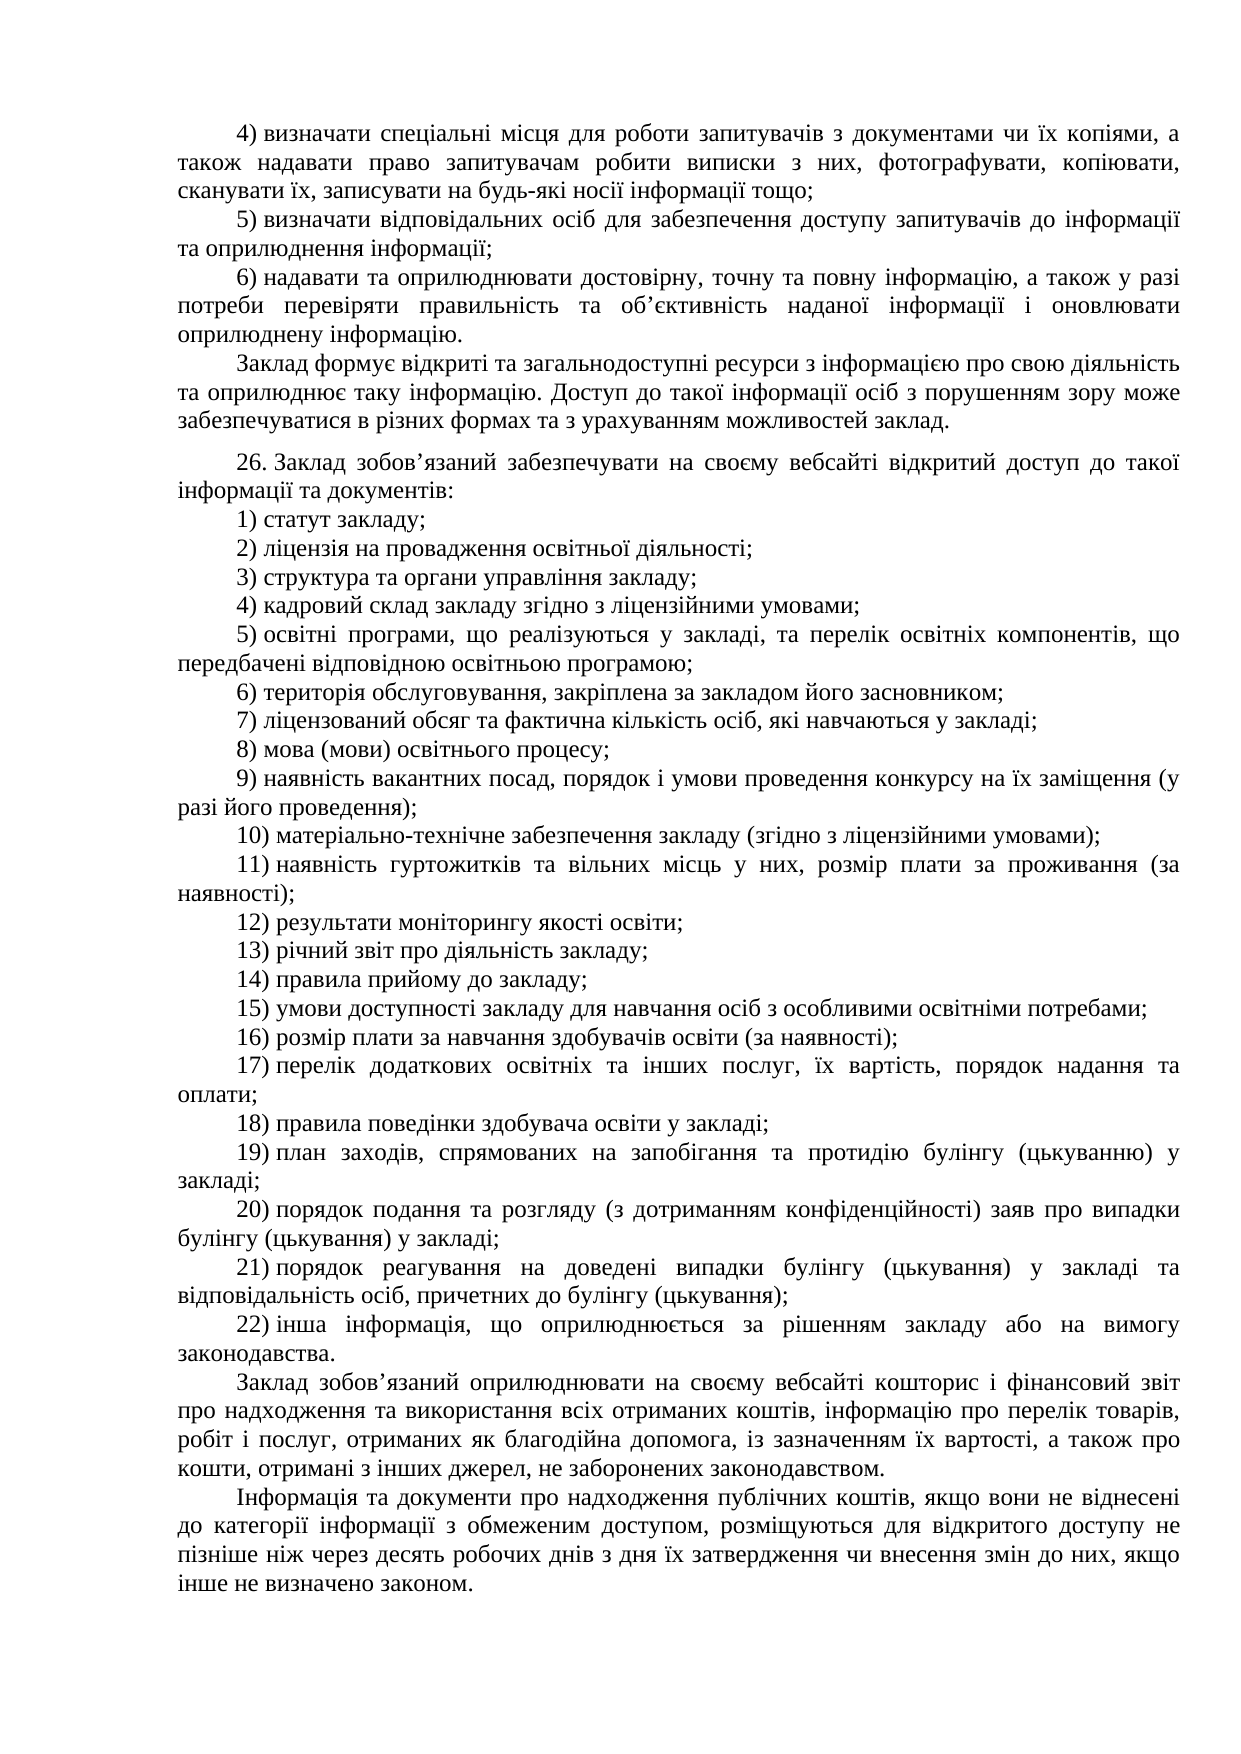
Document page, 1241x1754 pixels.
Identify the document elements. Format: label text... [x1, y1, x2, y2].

text Інформація та документи про надходження публічних коштів, якщо вони не віднесені до категорії інформації з обмеженим доступом, розміщуються для відкритого доступу не пізніше ніж через десять робочих днів з дня їх затвердження чи внесення змін до них, якщо інше не визначено законом. [177, 1482, 1181, 1597]
text 8) мова (мови) освітнього процесу; [177, 734, 1181, 763]
text 4) кадровий склад закладу згідно з ліцензійними умовами; [177, 591, 1181, 619]
text Заклад формує відкриті та загальнодоступні ресурси з інформацією про свою діяльність та оприлюднює таку інформацію. Доступ до такої інформації осіб з порушенням зору може забезпечуватися в різних формах та з урахуванням можливостей заклад. [177, 348, 1181, 434]
text 21) порядок реагування на доведені випадки булінгу (цькування) у закладі та відповідальність осіб, причетних до булінгу (цькування); [177, 1252, 1181, 1309]
text 16) розмір плати за навчання здобувачів освіти (за наявності); [177, 1022, 1181, 1051]
text 9) наявність вакантних посад, порядок і умови проведення конкурсу на їх заміщення (у разі його проведення); [177, 763, 1181, 821]
text 6) територія обслуговування, закріплена за закладом його засновником; [177, 677, 1181, 706]
text 22) інша інформація, що оприлюднюється за рішенням закладу або на вимогу законодавства. [177, 1309, 1181, 1367]
text 12) результати моніторингу якості освіти; [177, 907, 1181, 936]
text 14) правила прийому до закладу; [177, 964, 1181, 993]
text 13) річний звіт про діяльність закладу; [177, 936, 1181, 964]
text 26. Заклад зобов’язаний забезпечувати на своєму вебсайті відкритий доступ до такої інформації та документів: [177, 447, 1181, 504]
text 17) перелік додаткових освітніх та інших послуг, їх вартість, порядок надання та оплати; [177, 1051, 1181, 1108]
text 18) правила поведінки здобувача освіти у закладі; [177, 1108, 1181, 1137]
text 3) структура та органи управління закладу; [177, 562, 1181, 591]
text 5) визначати відповідальних осіб для забезпечення доступу запитувачів до інформації та оприлюднення інформації; [177, 204, 1181, 262]
text 15) умови доступності закладу для навчання осіб з особливими освітніми потребами; [177, 993, 1181, 1022]
text 11) наявність гуртожитків та вільних місць у них, розмір плати за проживання (за наявності); [177, 849, 1181, 907]
text 6) надавати та оприлюднювати достовірну, точну та повну інформацію, а також у разі потреби перевіряти правильність та об’єктивність наданої інформації і оновлювати оприлюднену інформацію. [177, 262, 1181, 348]
text 19) план заходів, спрямованих на запобігання та протидію булінгу (цькуванню) у закладі; [177, 1137, 1181, 1194]
text 2) ліцензія на провадження освітньої діяльності; [177, 533, 1181, 562]
text 10) матеріально-технічне забезпечення закладу (згідно з ліцензійними умовами); [177, 821, 1181, 849]
text 5) освітні програми, що реалізуються у закладі, та перелік освітніх компонентів, що передбачені відповідною освітньою програмою; [177, 619, 1181, 677]
text 20) порядок подання та розгляду (з дотриманням конфіденційності) заяв про випадки булінгу (цькування) у закладі; [177, 1194, 1181, 1252]
text 4) визначати спеціальні місця для роботи запитувачів з документами чи їх копіями, а також надавати право запитувачам робити виписки з них, фотографувати, копіювати, сканувати їх, записувати на будь-які носії інформації тощо; [177, 118, 1181, 204]
text 7) ліцензований обсяг та фактична кількість осіб, які навчаються у закладі; [177, 706, 1181, 734]
text 1) статут закладу; [177, 504, 1181, 533]
text Заклад зобов’язаний оприлюднювати на своєму вебсайті кошторис і фінансовий звіт про надходження та використання всіх отриманих коштів, інформацію про перелік товарів, робіт і послуг, отриманих як благодійна допомога, із зазначенням їх вартості, а також про кошти, отримані з інших джерел, не заборонених законодавством. [177, 1367, 1181, 1482]
